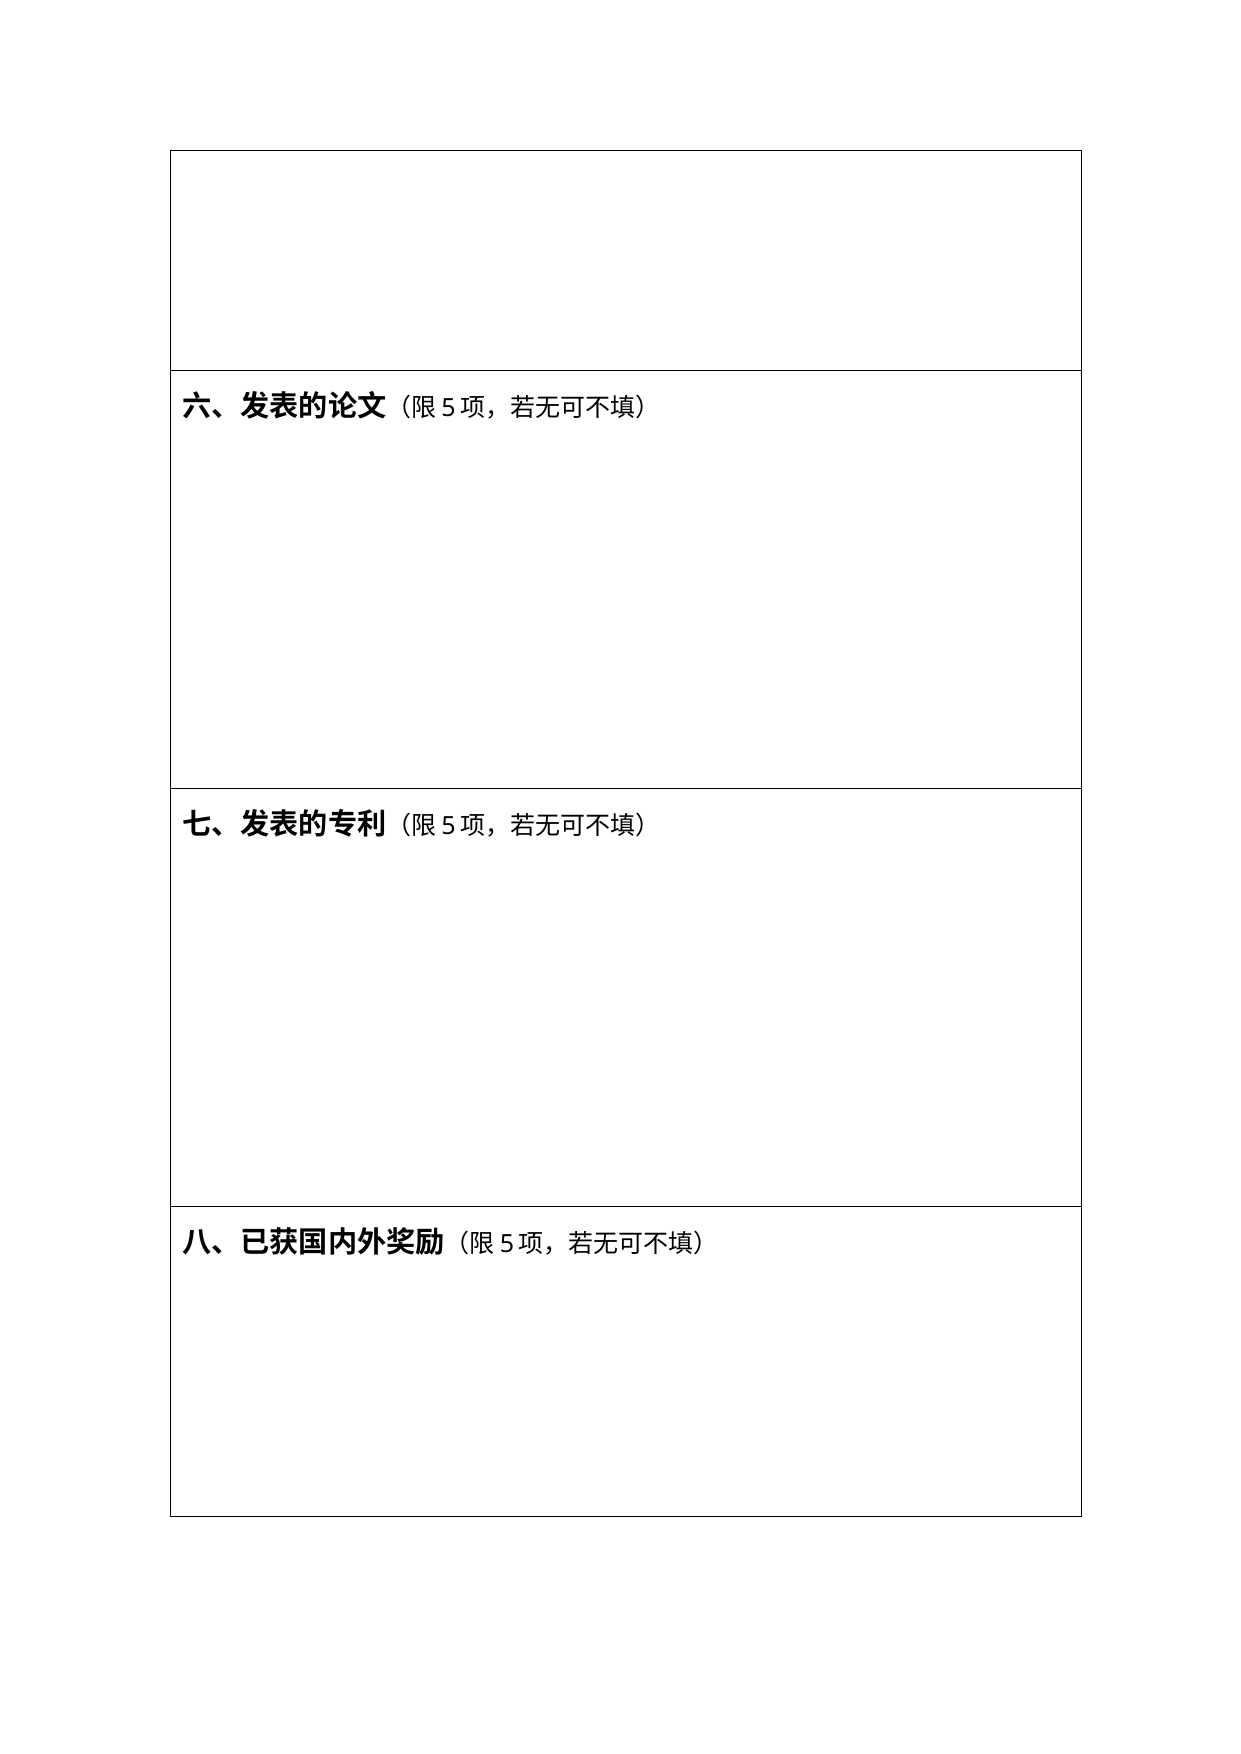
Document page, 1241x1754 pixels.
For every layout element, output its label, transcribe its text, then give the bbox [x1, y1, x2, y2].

table_cell 七、发表的专利（限5项，若无可不填） [171, 789, 1081, 1206]
table_cell 六、发表的论文（限5项，若无可不填） [171, 371, 1081, 788]
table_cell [171, 1207, 1081, 1516]
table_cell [171, 151, 1081, 370]
